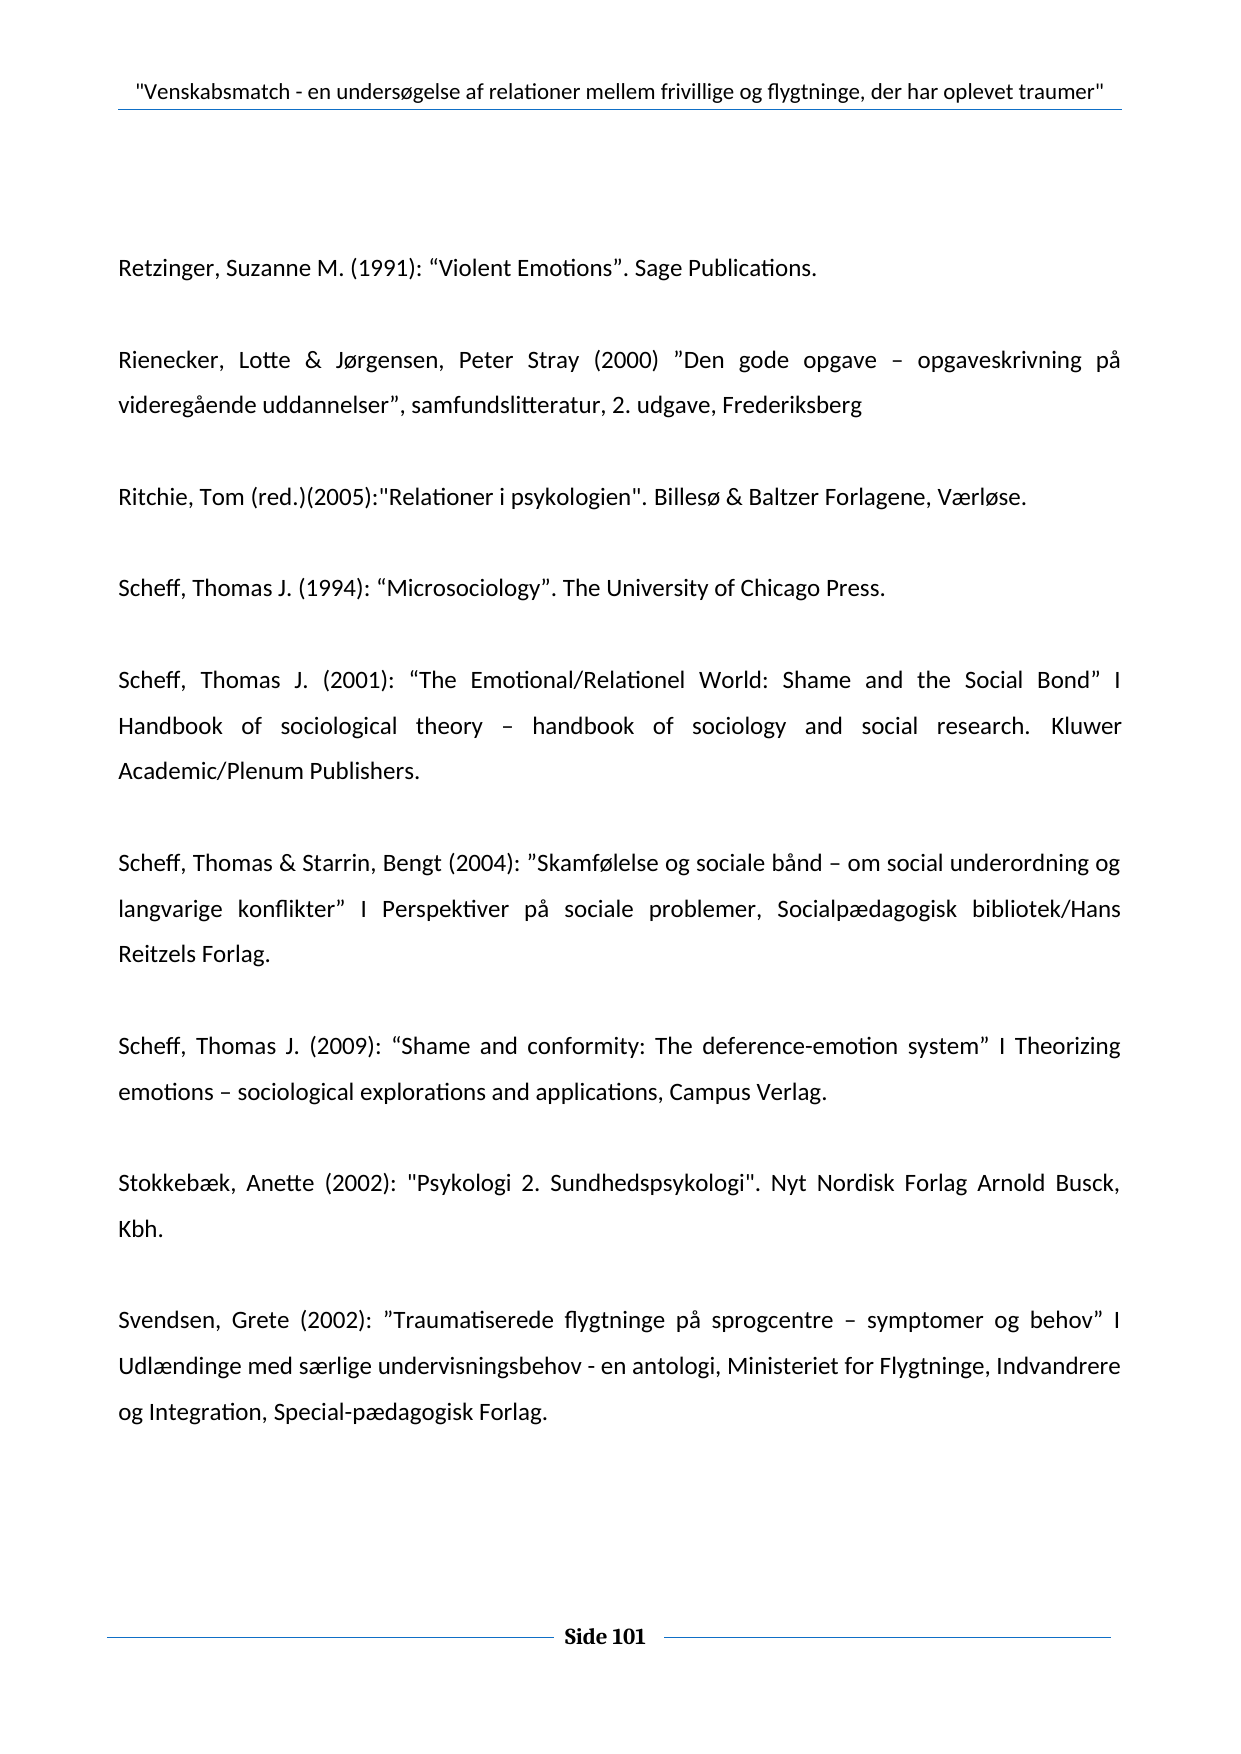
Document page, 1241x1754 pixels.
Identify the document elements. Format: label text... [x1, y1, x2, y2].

text Rienecker, Lotte & Jørgensen, Peter Stray (2000) ”Den gode opgave – opgaveskrivning på videregående uddannelser”, samfundslitteratur, 2. udgave, Frederiksberg [118, 344, 1122, 420]
text Scheff, Thomas J. (2001): “The Emotional/Relationel World: Shame and the Social Bond” I Handbook of sociological theory – handbook of sociology and social research. Kluwer Academic/Plenum Publishers. [118, 664, 1122, 786]
text Scheff, Thomas & Starrin, Bengt (2004): ”Skamfølelse og sociale bånd – om social underordning og langvarige konflikter” I Perspektiver på sociale problemer, Socialpædagogisk bibliotek/Hans Reitzels Forlag. [118, 847, 1122, 969]
text Scheff, Thomas J. (2009): “Shame and conformity: The deference-emotion system” I Theorizing emotions – sociological explorations and applications, Campus Verlag. [118, 1030, 1122, 1106]
text Scheff, Thomas J. (1994): “Microsociology”. The University of Chicago Press. [118, 573, 1122, 603]
text Ritchie, Tom (red.)(2005):"Relationer i psykologien". Billesø & Baltzer Forlagene, Værløse. [118, 481, 1122, 512]
text Stokkebæk, Anette (2002): "Psykologi 2. Sundhedspsykologi". Nyt Nordisk Forlag Arnold Busck, Kbh. [118, 1167, 1122, 1243]
text Retzinger, Suzanne M. (1991): “Violent Emotions”. Sage Publications. [118, 252, 1122, 283]
text Svendsen, Grete (2002): ”Traumatiserede flygtninge på sprogcentre – symptomer og behov” I Udlændinge med særlige undervisningsbehov - en antologi, Ministeriet for Flygtninge, Indvandrere og Integration, Special-pædagogisk Forlag. [118, 1304, 1122, 1426]
